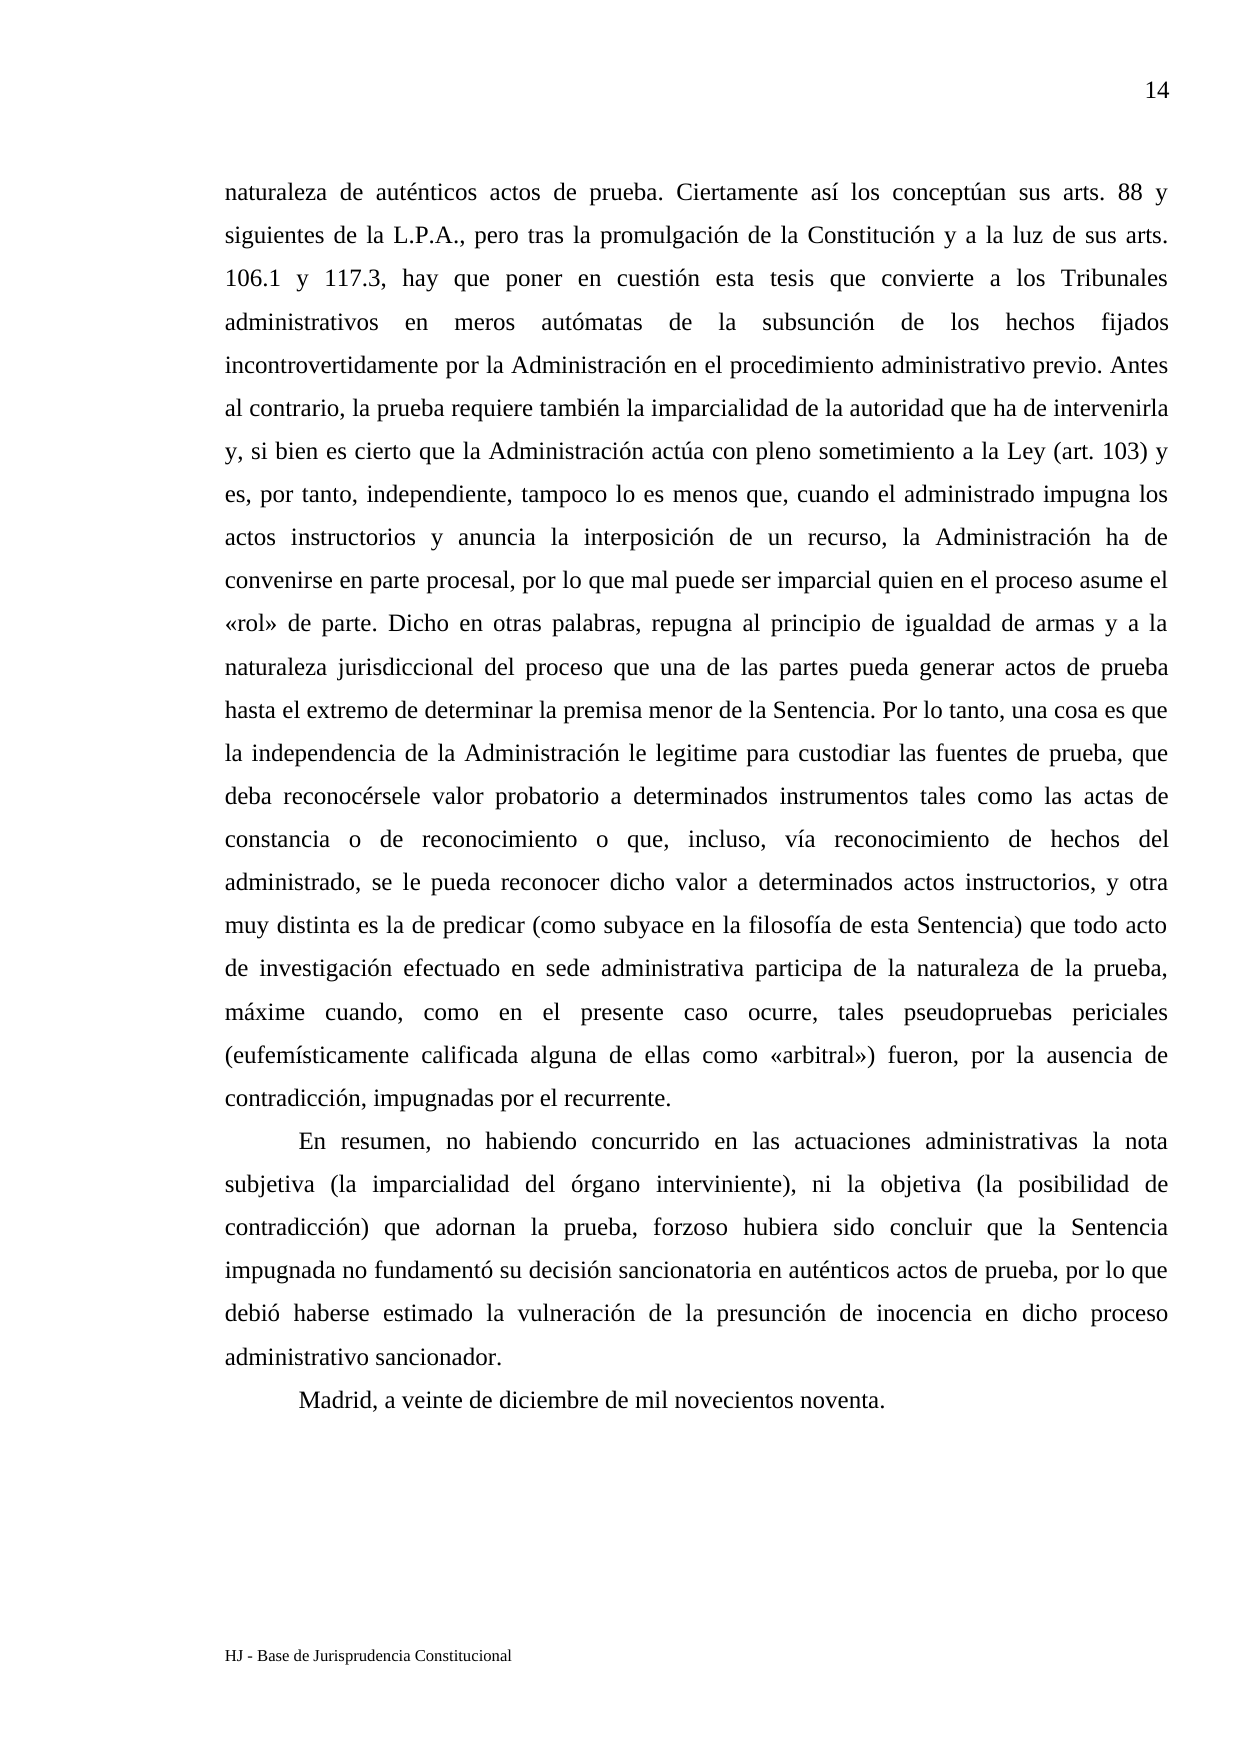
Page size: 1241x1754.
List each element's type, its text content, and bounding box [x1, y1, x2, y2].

text Madrid, a veinte de diciembre de mil novecientos noventa. [224, 1385, 1169, 1413]
text En resumen, no habiendo concurrido en las actuaciones administrativas la nota subjetiva (la imparcialidad del órgano interviniente), ni la objetiva (la posibilidad de contradicción) que adornan la prueba, forzoso hubiera sido concluir que la Sentencia impugnada no fundamentó su decisión sancionatoria en auténticos actos de prueba, por lo que debió haberse estimado la vulneración de la presunción de inocencia en dicho proceso administrativo sancionador. [224, 1126, 1169, 1370]
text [224, 177, 1169, 1112]
